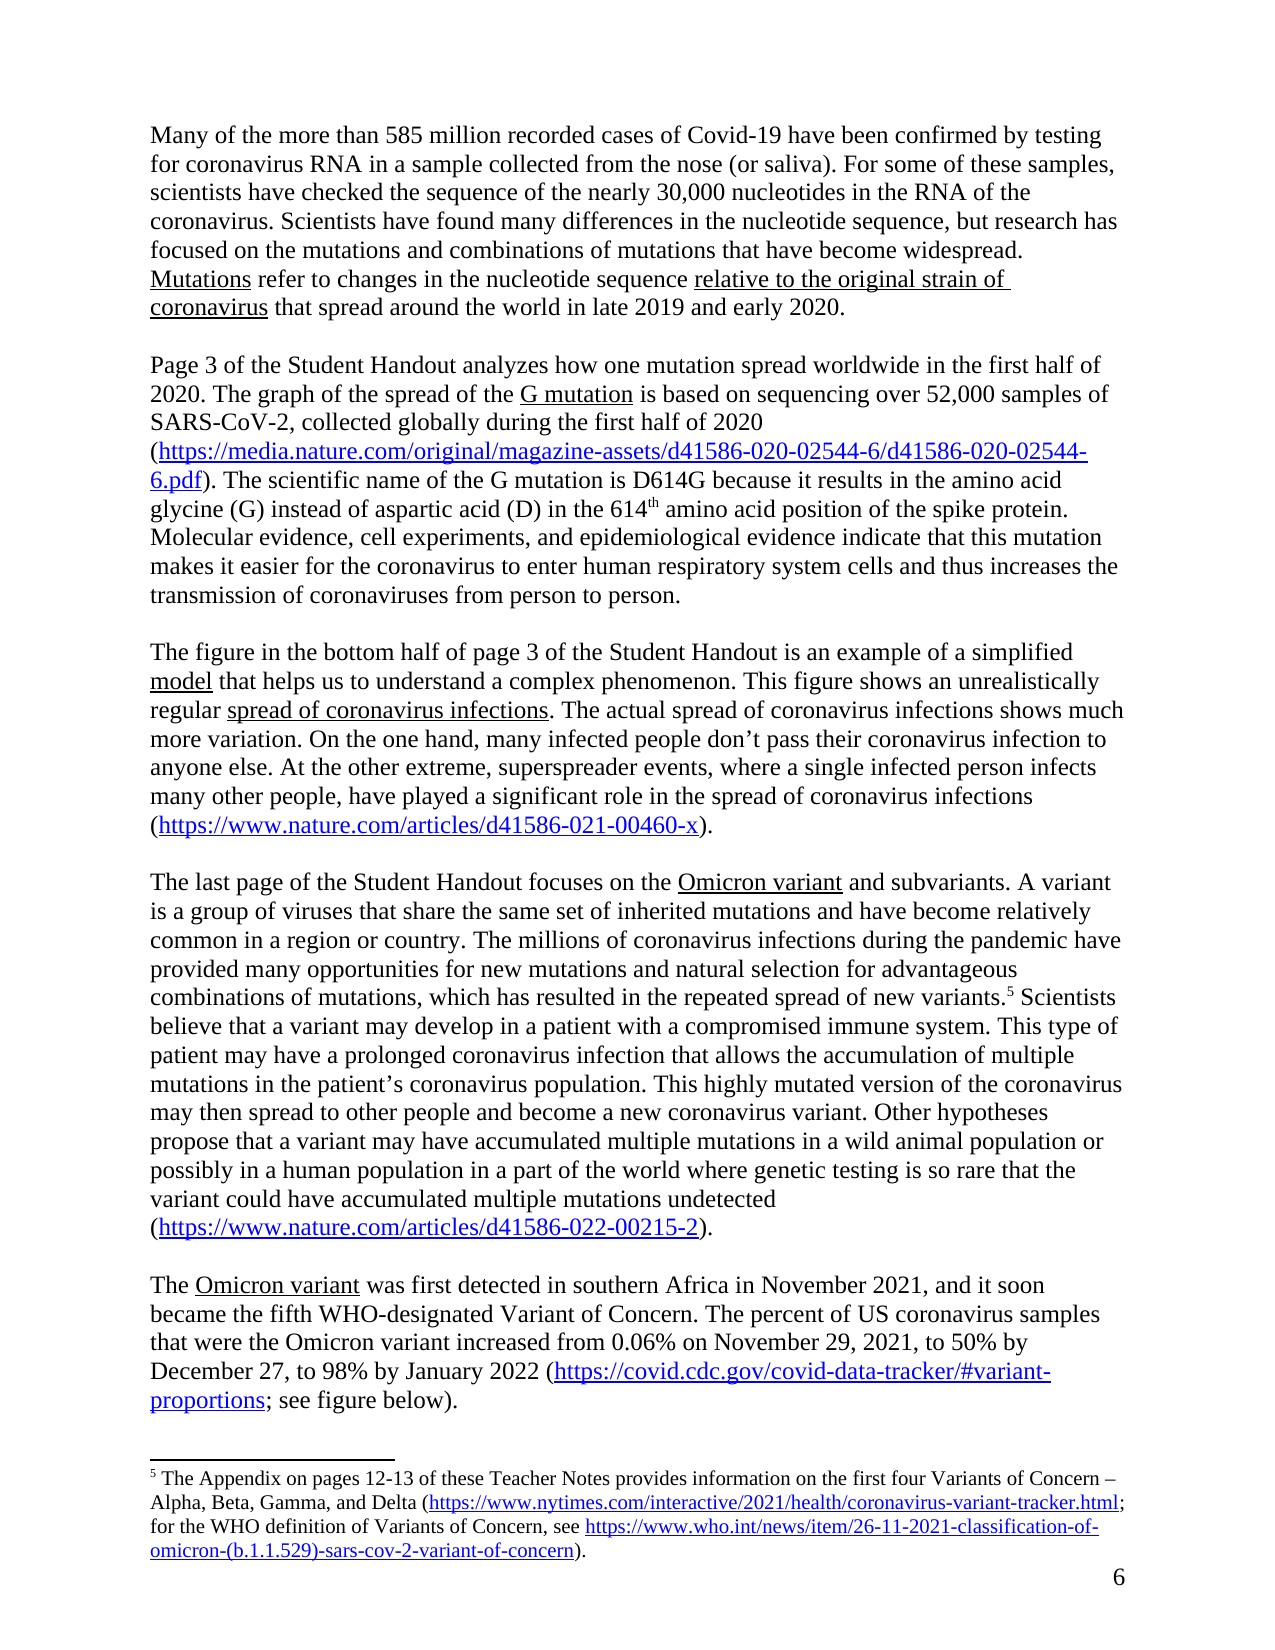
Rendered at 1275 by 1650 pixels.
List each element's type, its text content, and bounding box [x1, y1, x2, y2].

text The figure in the bottom half of page 3 of the Student Handout is an example of a simplified model that helps us to understand a complex phenomenon. This figure shows an unrealistically regular spread of coronavirus infections. The actual spread of coronavirus infections shows much more variation. On the one hand, many infected people don’t pass their coronavirus infection to anyone else. At the other extreme, superspreader events, where a single infected person infects many other people, have played a significant role in the spread of coronavirus infections (https://www.nature.com/articles/d41586-021-00460-x). [150, 637, 1125, 839]
text The last page of the Student Handout focuses on the Omicron variant and subvariants. A variant is a group of viruses that share the same set of inherited mutations and have become relatively common in a region or country. The millions of coronavirus infections during the pandemic have provided many opportunities for new mutations and natural selection for advantageous combinations of mutations, which has resulted in the repeated spread of new variants. Scientists believe that a variant may develop in a patient with a compromised immune system. This type of patient may have a prolonged coronavirus infection that allows the accumulation of multiple mutations in the patient’s coronavirus population. This highly mutated version of the coronavirus may then spread to other people and become a new coronavirus variant. Other hypotheses propose that a variant may have accumulated multiple mutations in a wild animal population or possibly in a human population in a part of the world where genetic testing is so rare that the variant could have accumulated multiple mutations undetected (https://www.nature.com/articles/d41586-022-00215-2). [150, 867, 1125, 1241]
text The Omicron variant was first detected in southern Africa in November 2021, and it soon became the fifth WHO-designated Variant of Concern. The percent of US coronavirus samples that were the Omicron variant increased from 0.06% on November 29, 2021, to 50% by December 27, to 98% by January 2022 (https://covid.cdc.gov/covid-data-tracker/#variant-proportions; see figure below). [150, 1270, 1125, 1414]
text Many of the more than 585 million recorded cases of Covid-19 have been confirmed by testing for coronavirus RNA in a sample collected from the nose (or saliva). For some of these samples, scientists have checked the sequence of the nearly 30,000 nucleotides in the RNA of the coronavirus. Scientists have found many differences in the nucleotide sequence, but research has focused on the mutations and combinations of mutations that have become widespread. Mutations refer to changes in the nucleotide sequence relative to the original strain of coronavirus that spread around the world in late 2019 and early 2020. [150, 120, 1125, 321]
text Page 3 of the Student Handout analyzes how one mutation spread worldwide in the first half of 2020. The graph of the spread of the G mutation is based on sequencing over 52,000 samples of SARS-CoV-2, collected globally during the first half of 2020 (https://media.nature.com/original/magazine-assets/d41586-020-02544-6/d41586-020-02544-6.pdf). The scientific name of the G mutation is D614G because it results in the amino acid glycine (G) instead of aspartic acid (D) in the 614th amino acid position of the spike protein. Molecular evidence, cell experiments, and epidemiological evidence indicate that this mutation makes it easier for the coronavirus to enter human respiratory system cells and thus increases the transmission of coronaviruses from person to person. [150, 350, 1125, 609]
